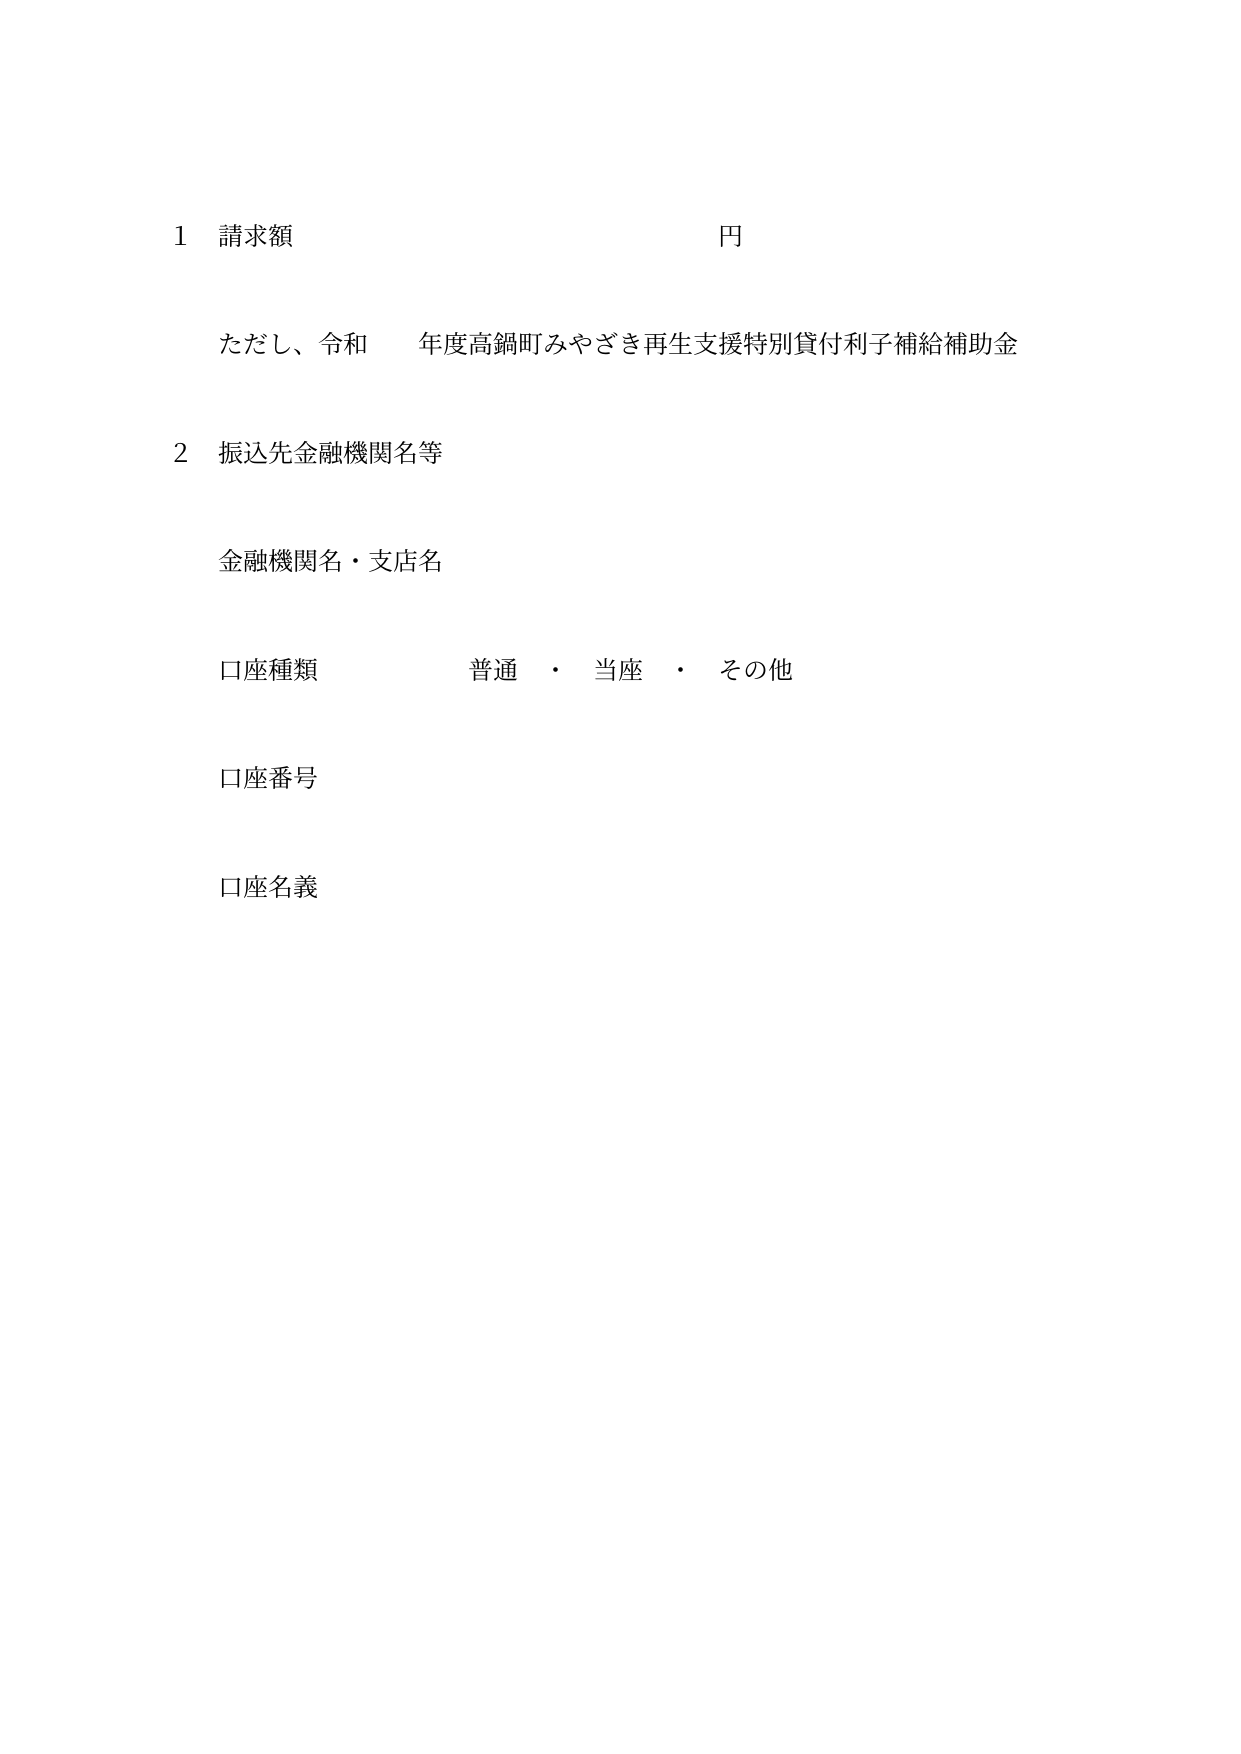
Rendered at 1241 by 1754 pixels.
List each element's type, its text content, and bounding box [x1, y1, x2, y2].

text １ 請求額 円 [118, 199, 1122, 269]
text 口座名義 [118, 851, 1122, 920]
text 金融機関名・支店名 [118, 525, 1122, 595]
text 口座種類 普通 ・ 当座 ・ その他 [118, 633, 1122, 703]
text ２ 振込先金融機関名等 [118, 416, 1122, 486]
text 口座番号 [118, 742, 1122, 812]
text ただし、令和 年度高鍋町みやざき再生支援特別貸付利子補給補助金 [118, 308, 1152, 378]
